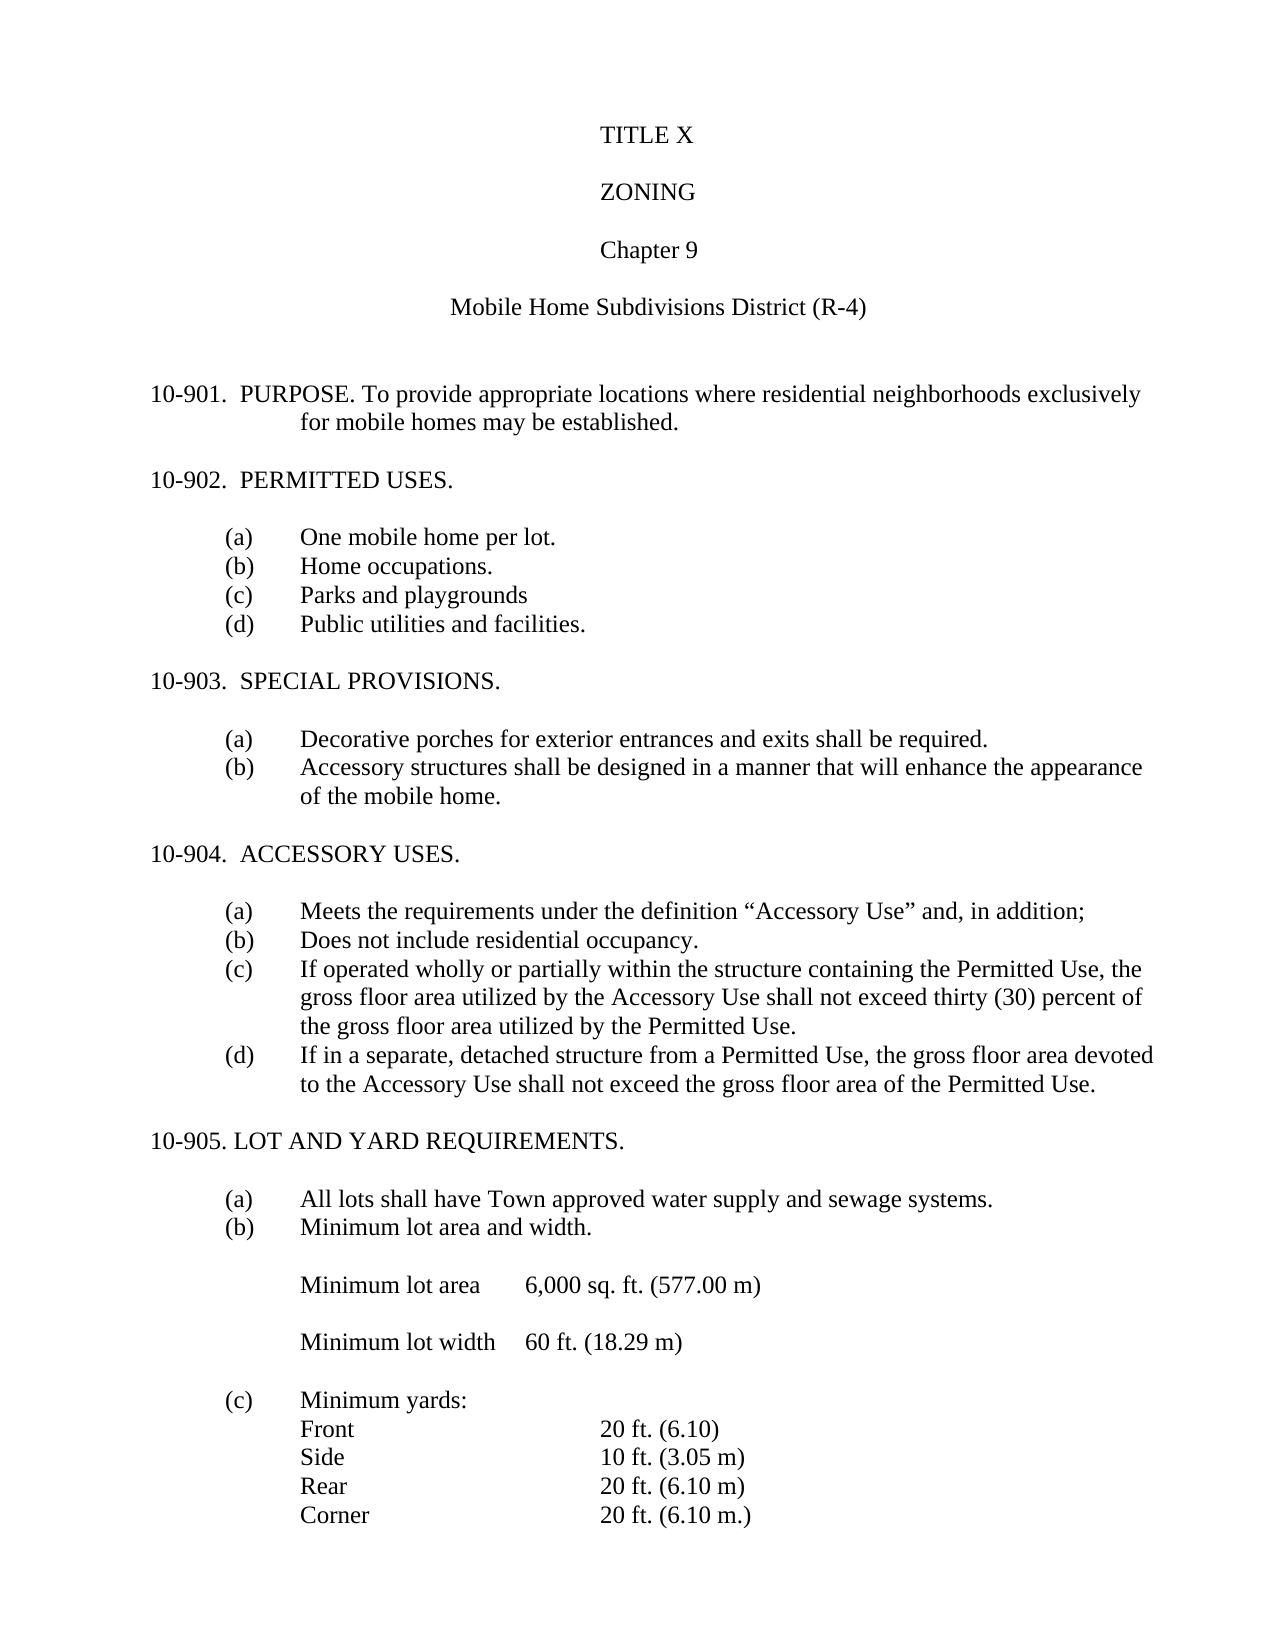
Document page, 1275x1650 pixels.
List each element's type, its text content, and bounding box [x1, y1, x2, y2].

text Chapter 9 [600, 235, 1155, 264]
text Front 20 ft. (6.10) [150, 1414, 1155, 1442]
text 10-903. SPECIAL PROVISIONS. [150, 666, 1155, 695]
text Mobile Home Subdivisions District (R-4) [375, 292, 1155, 321]
text (d) Public utilities and facilities. [150, 609, 1155, 637]
text 10-904. ACCESSORY USES. [150, 839, 1155, 867]
text (a) One mobile home per lot. [150, 522, 1155, 551]
text (a) Decorative porches for exterior entrances and exits shall be required. [150, 724, 1155, 752]
text (c) If operated wholly or partially within the structure containing the Permitted Use, the gross floor area utilized by the Accessory Use shall not exceed thirty (30) percent of the gross floor area utilized by the Permitted Use. [225, 954, 1155, 1040]
text (a) Meets the requirements under the definition “Accessory Use” and, in addition; [150, 896, 1155, 925]
text Minimum lot area 6,000 sq. ft. (577.00 m) [225, 1270, 1155, 1299]
text Side 10 ft. (3.05 m) [150, 1442, 1155, 1471]
text (a) All lots shall have Town approved water supply and sewage systems. [150, 1184, 1155, 1212]
text 10-905. LOT AND YARD REQUIREMENTS. [150, 1126, 1155, 1155]
text (c) Minimum yards: [150, 1385, 1155, 1414]
text 10-902. PERMITTED USES. [150, 465, 1155, 494]
text (b) Accessory structures shall be designed in a manner that will enhance the appearance of the mobile home. [225, 752, 1155, 810]
text (d) If in a separate, detached structure from a Permitted Use, the gross floor area devoted to the Accessory Use shall not exceed the gross floor area of the Permitted Use. [225, 1040, 1155, 1097]
text Minimum lot width 60 ft. (18.29 m) [300, 1327, 1155, 1356]
text (b) Does not include residential occupancy. [150, 925, 1155, 954]
text (b) Home occupations. [150, 551, 1155, 580]
text TITLE X [525, 120, 1155, 149]
text (c) Parks and playgrounds [150, 580, 1155, 609]
text (b) Minimum lot area and width. [150, 1212, 1155, 1241]
text Rear 20 ft. (6.10 m) [150, 1471, 1155, 1500]
text ZONING [525, 177, 1155, 206]
text 10-901. PURPOSE. To provide appropriate locations where residential neighborhoods exclusively for mobile homes may be established. [150, 379, 1155, 436]
text Corner 20 ft. (6.10 m.) [150, 1500, 1155, 1529]
